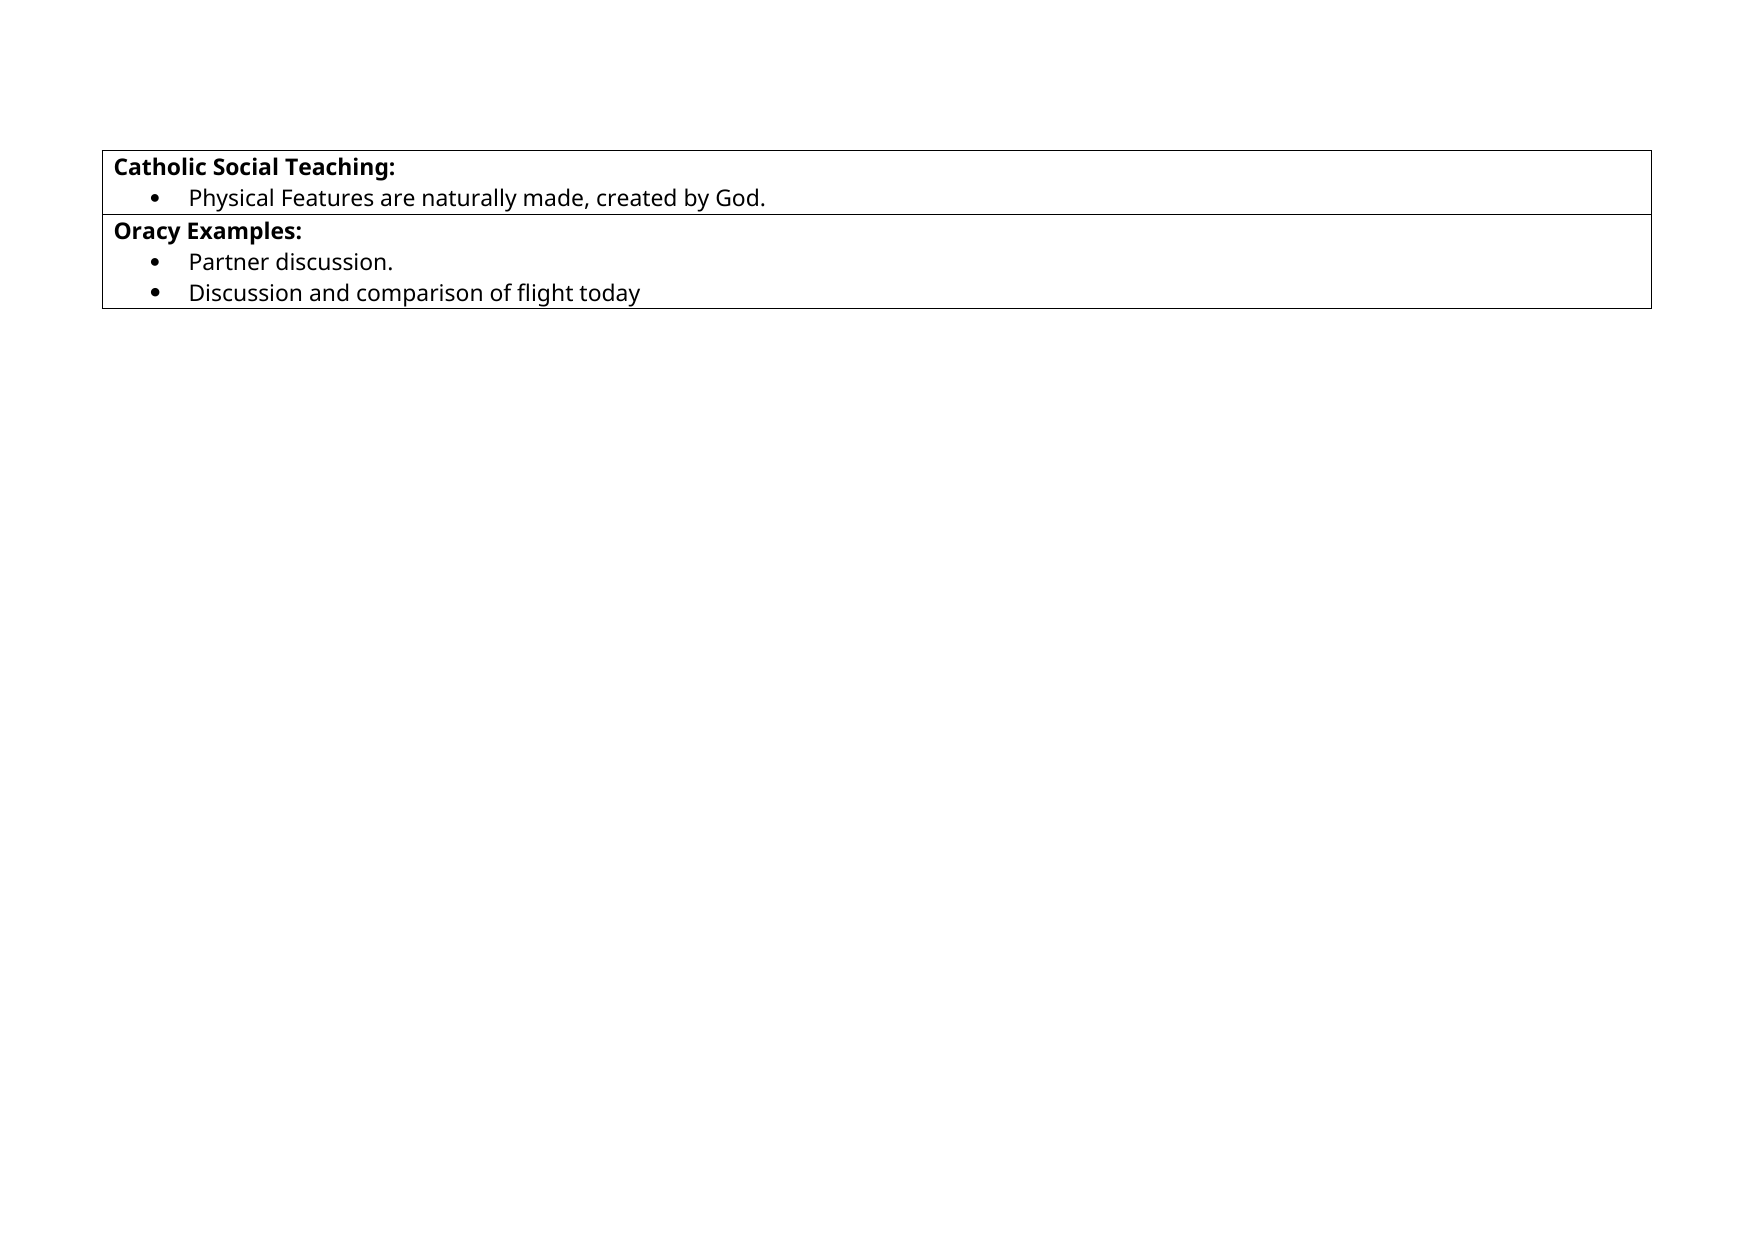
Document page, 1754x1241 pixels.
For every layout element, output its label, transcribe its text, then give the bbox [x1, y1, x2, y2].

table_cell Oracy Examples: Partner discussion. Discussion and comparison of flight today [103, 215, 1651, 308]
table_cell Catholic Social Teaching: Physical Features are naturally made, created by God. [103, 151, 1651, 213]
